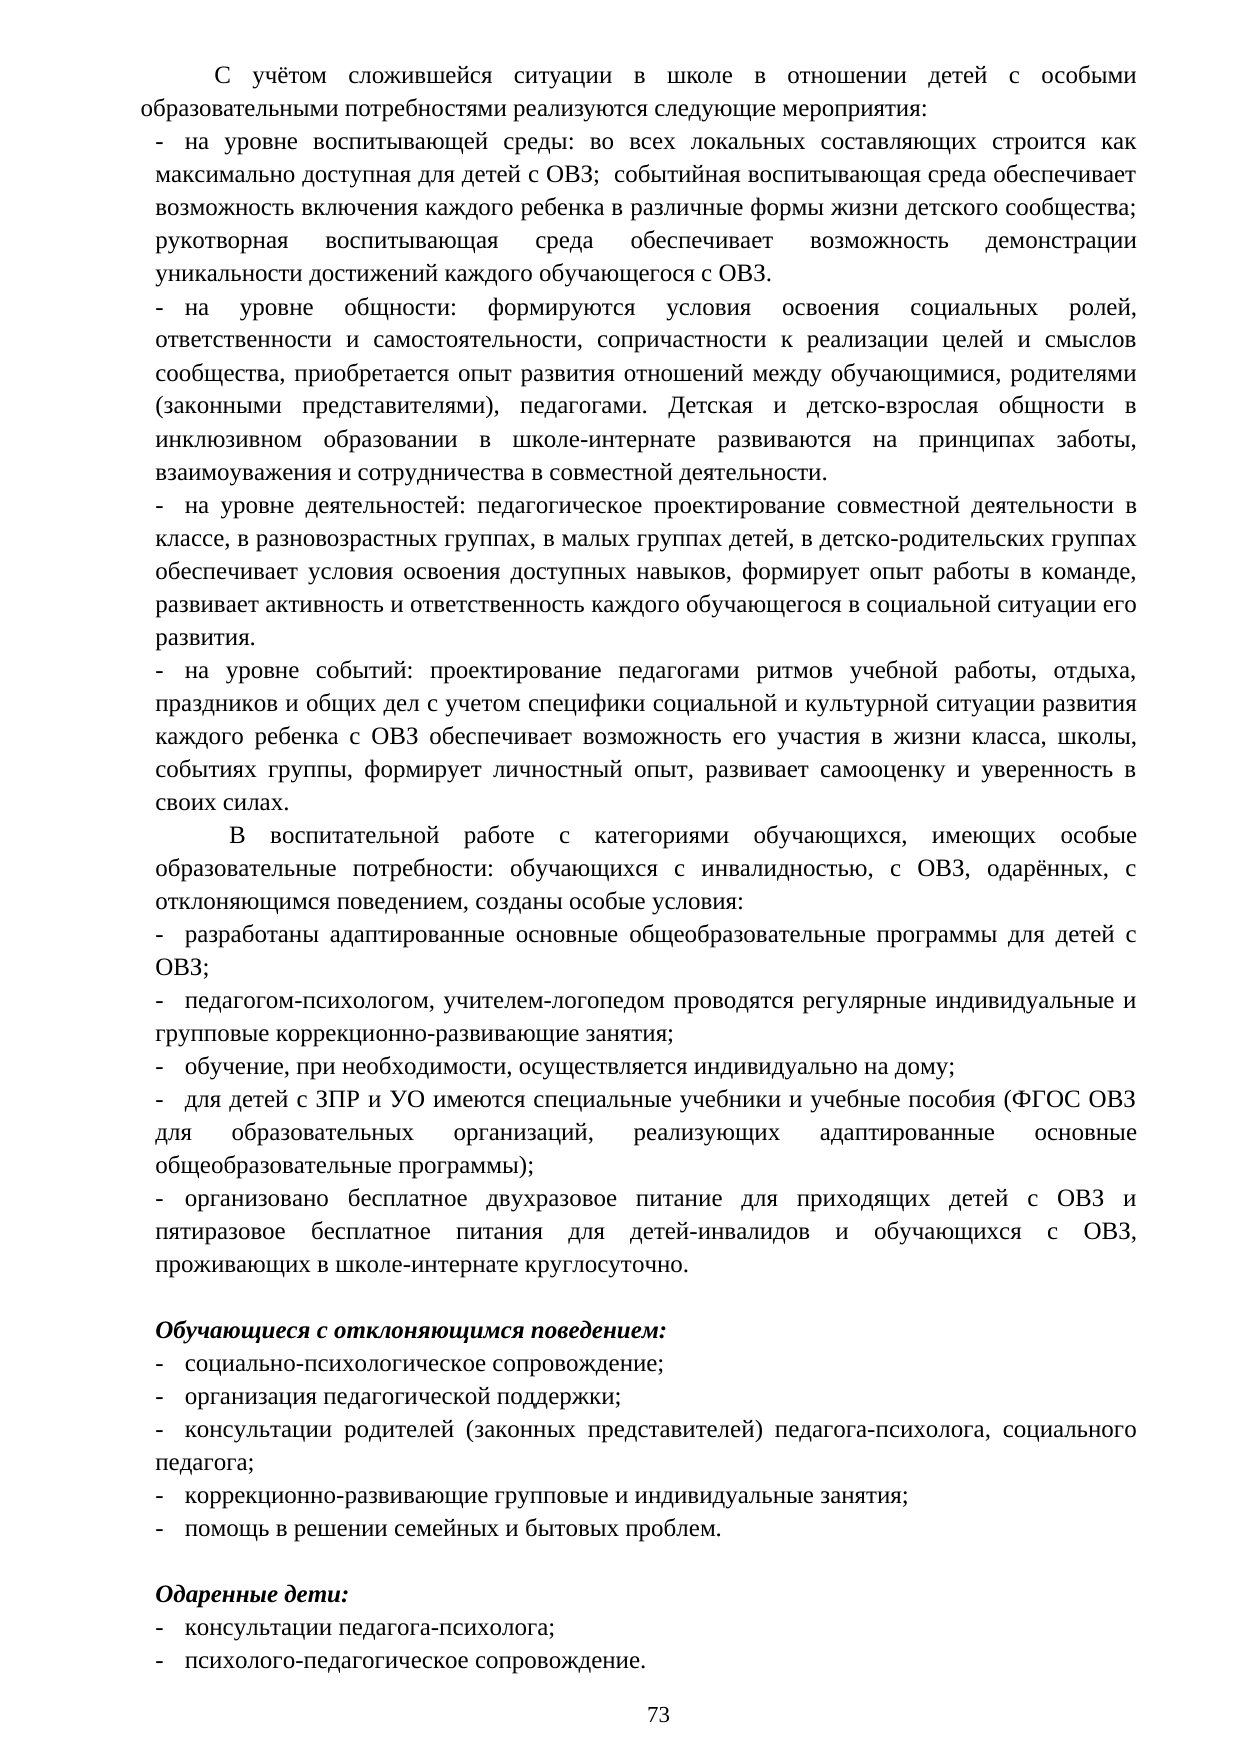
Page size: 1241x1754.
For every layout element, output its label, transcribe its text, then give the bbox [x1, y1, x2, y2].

list педагогом-психологом, учителем-логопедом проводятся регулярные индивидуальные и групповые коррекционно-развивающие занятия; [155, 985, 1138, 1047]
list психолого-педагогическое сопровождение. [155, 1645, 1138, 1674]
list консультации педагога-психолога; [155, 1612, 1138, 1641]
list для детей с ЗПР и УО имеются специальные учебники и учебные пособия (ФГОС ОВЗ для образовательных организаций, реализующих адаптированные основные общеобразовательные программы); [155, 1084, 1138, 1179]
list организация педагогической поддержки; [155, 1381, 1138, 1410]
list помощь в решении семейных и бытовых проблем. [155, 1513, 1138, 1542]
list консультации родителей (законных представителей) педагога-психолога, социального педагога; [155, 1414, 1138, 1476]
text Одаренные дети: [81, 1579, 1138, 1608]
list обучение, при необходимости, осуществляется индивидуально на дому; [155, 1051, 1138, 1080]
list на уровне деятельностей: педагогическое проектирование совместной деятельности в классе, в разновозрастных группах, в малых группах детей, в детско-родительских группах обеспечивает условия освоения доступных навыков, формирует опыт работы в команде, развивает активность и ответственность каждого обучающегося в социальной ситуации его развития. [155, 490, 1138, 651]
text С учётом сложившейся ситуации в школе в отношении детей с особыми образовательными потребностями реализуются следующие мероприятия: [140, 60, 1138, 122]
text В воспитательной работе с категориями обучающихся, имеющих особые образовательные потребности: обучающихся с инвалидностью, с ОВЗ, одарённых, с отклоняющимся поведением, созданы особые условия: [155, 820, 1138, 915]
list коррекционно-развивающие групповые и индивидуальные занятия; [155, 1480, 1138, 1509]
list на уровне воспитывающей среды: во всех локальных составляющих строится как максимально доступная для детей с ОВЗ; событийная воспитывающая среда обеспечивает возможность включения каждого ребенка в различные формы жизни детского сообщества; рукотворная воспитывающая среда обеспечивает возможность демонстрации уникальности достижений каждого обучающегося с ОВЗ. [155, 126, 1138, 287]
text Обучающиеся с отклоняющимся поведением: [81, 1315, 1138, 1344]
list разработаны адаптированные основные общеобразовательные программы для детей с ОВЗ; [155, 919, 1138, 981]
list на уровне событий: проектирование педагогами ритмов учебной работы, отдыха, праздников и общих дел с учетом специфики социальной и культурной ситуации развития каждого ребенка с ОВЗ обеспечивает возможность его участия в жизни класса, школы, событиях группы, формирует личностный опыт, развивает самооценку и уверенность в своих силах. [155, 655, 1138, 816]
list социально-психологическое сопровождение; [155, 1348, 1138, 1377]
list организовано бесплатное двухразовое питание для приходящих детей с ОВЗ и пятиразовое бесплатное питания для детей-инвалидов и обучающихся с ОВЗ, проживающих в школе-интернате круглосуточно. [155, 1183, 1138, 1278]
list на уровне общности: формируются условия освоения социальных ролей, ответственности и самостоятельности, сопричастности к реализации целей и смыслов сообщества, приобретается опыт развития отношений между обучающимися, родителями (законными представителями), педагогами. Детская и детско-взрослая общности в инклюзивном образовании в школе-интернате развиваются на принципах заботы, взаимоуважения и сотрудничества в совместной деятельности. [155, 292, 1138, 485]
